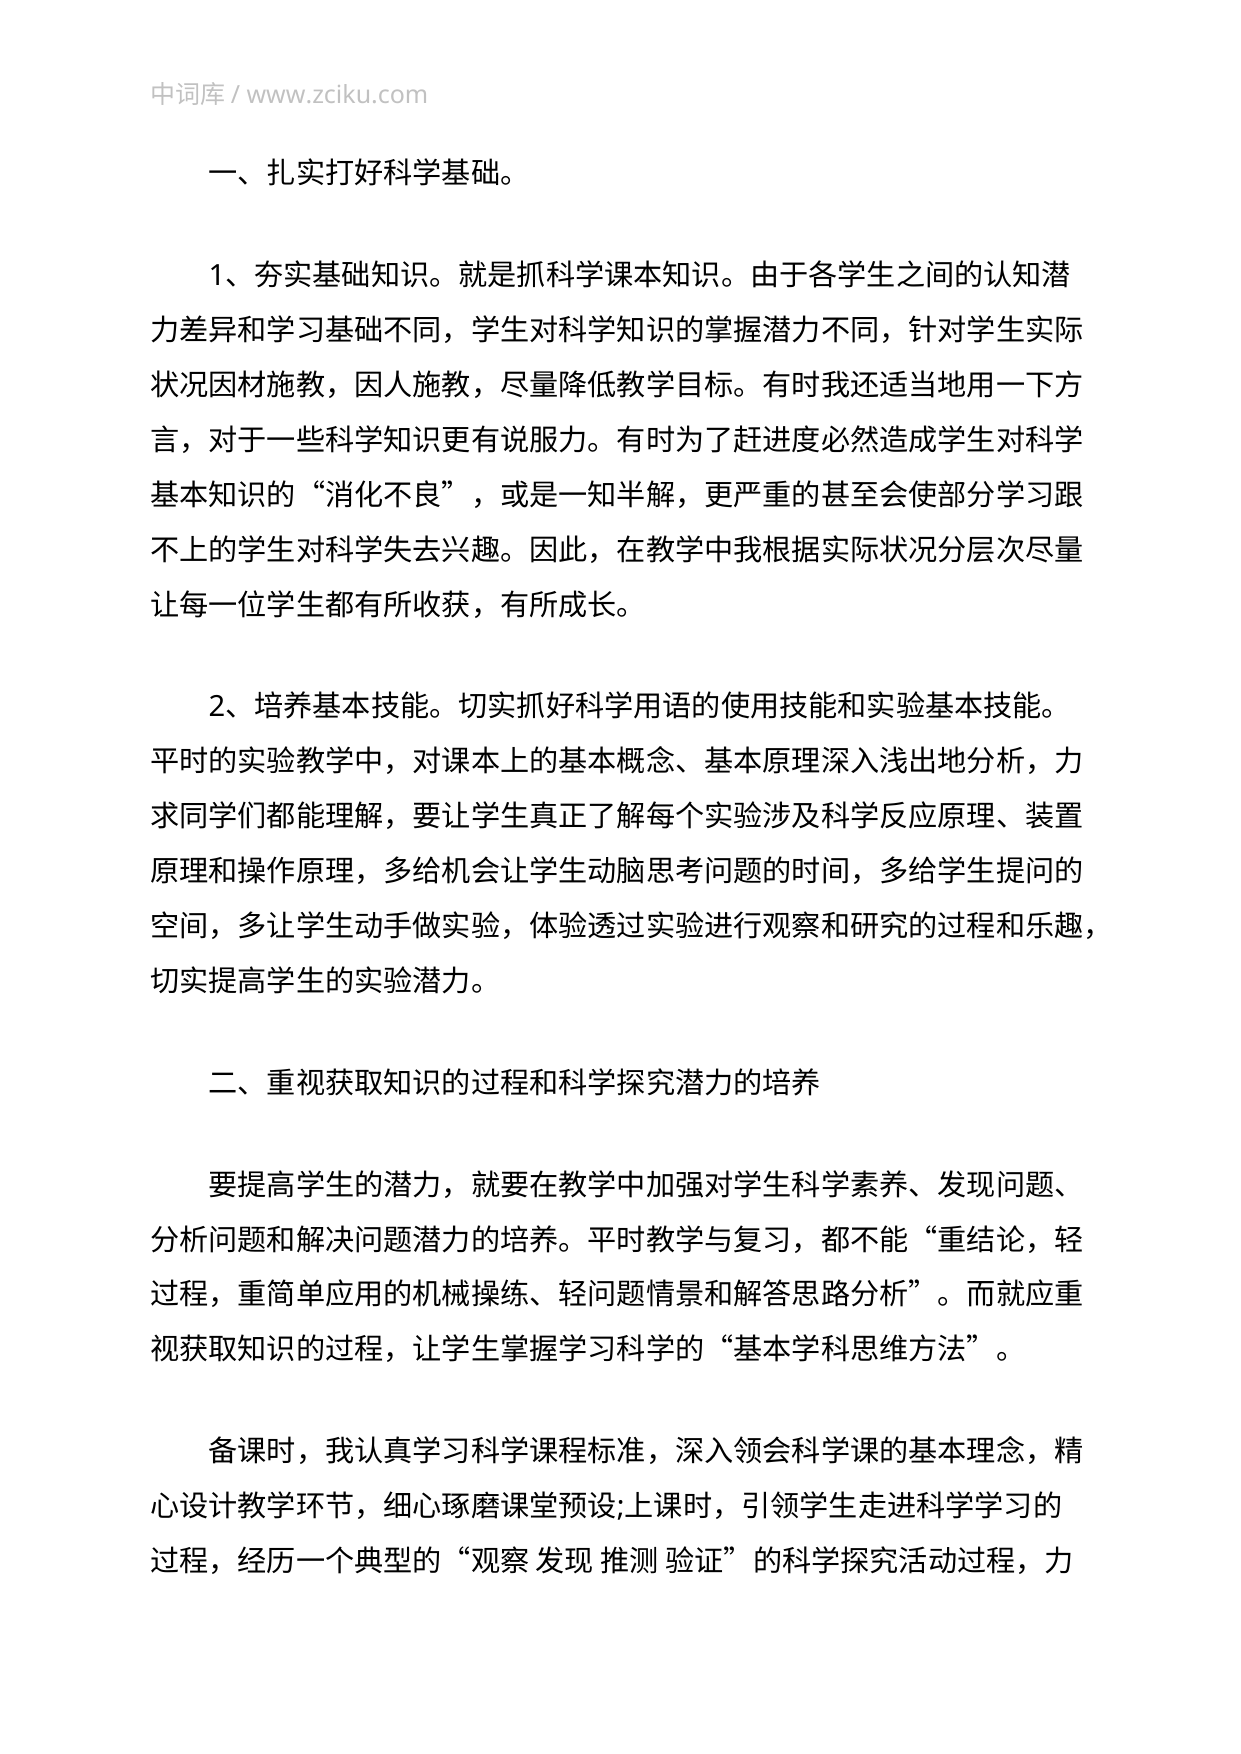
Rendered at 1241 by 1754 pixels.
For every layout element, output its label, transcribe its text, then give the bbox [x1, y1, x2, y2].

text 2、培养基本技能。切实抓好科学用语的使用技能和实验基本技能。平时的实验教学中，对课本上的基本概念、基本原理深入浅出地分析，力求同学们都能理解，要让学生真正了解每个实验涉及科学反应原理、装置原理和操作原理，多给机会让学生动脑思考问题的时间，多给学生提问的空间，多让学生动手做实验，体验透过实验进行观察和研究的过程和乐趣，切实提高学生的实验潜力。 [150, 683, 1090, 1000]
text 二、重视获取知识的过程和科学探究潜力的培养 [150, 1059, 1090, 1102]
text 要提高学生的潜力，就要在教学中加强对学生科学素养、发现问题、分析问题和解决问题潜力的培养。平时教学与复习，都不能“重结论，轻过程，重简单应用的机械操练、轻问题情景和解答思路分析”。而就应重视获取知识的过程，让学生掌握学习科学的“基本学科思维方法”。 [150, 1161, 1090, 1368]
text 一、扎实打好科学基础。 [150, 150, 1090, 192]
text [150, 1428, 1090, 1580]
text 1、夯实基础知识。就是抓科学课本知识。由于各学生之间的认知潜力差异和学习基础不同，学生对科学知识的掌握潜力不同，针对学生实际状况因材施教，因人施教，尽量降低教学目标。有时我还适当地用一下方言，对于一些科学知识更有说服力。有时为了赶进度必然造成学生对科学基本知识的“消化不良”，或是一知半解，更严重的甚至会使部分学习跟不上的学生对科学失去兴趣。因此，在教学中我根据实际状况分层次尽量让每一位学生都有所收获，有所成长。 [150, 252, 1090, 623]
